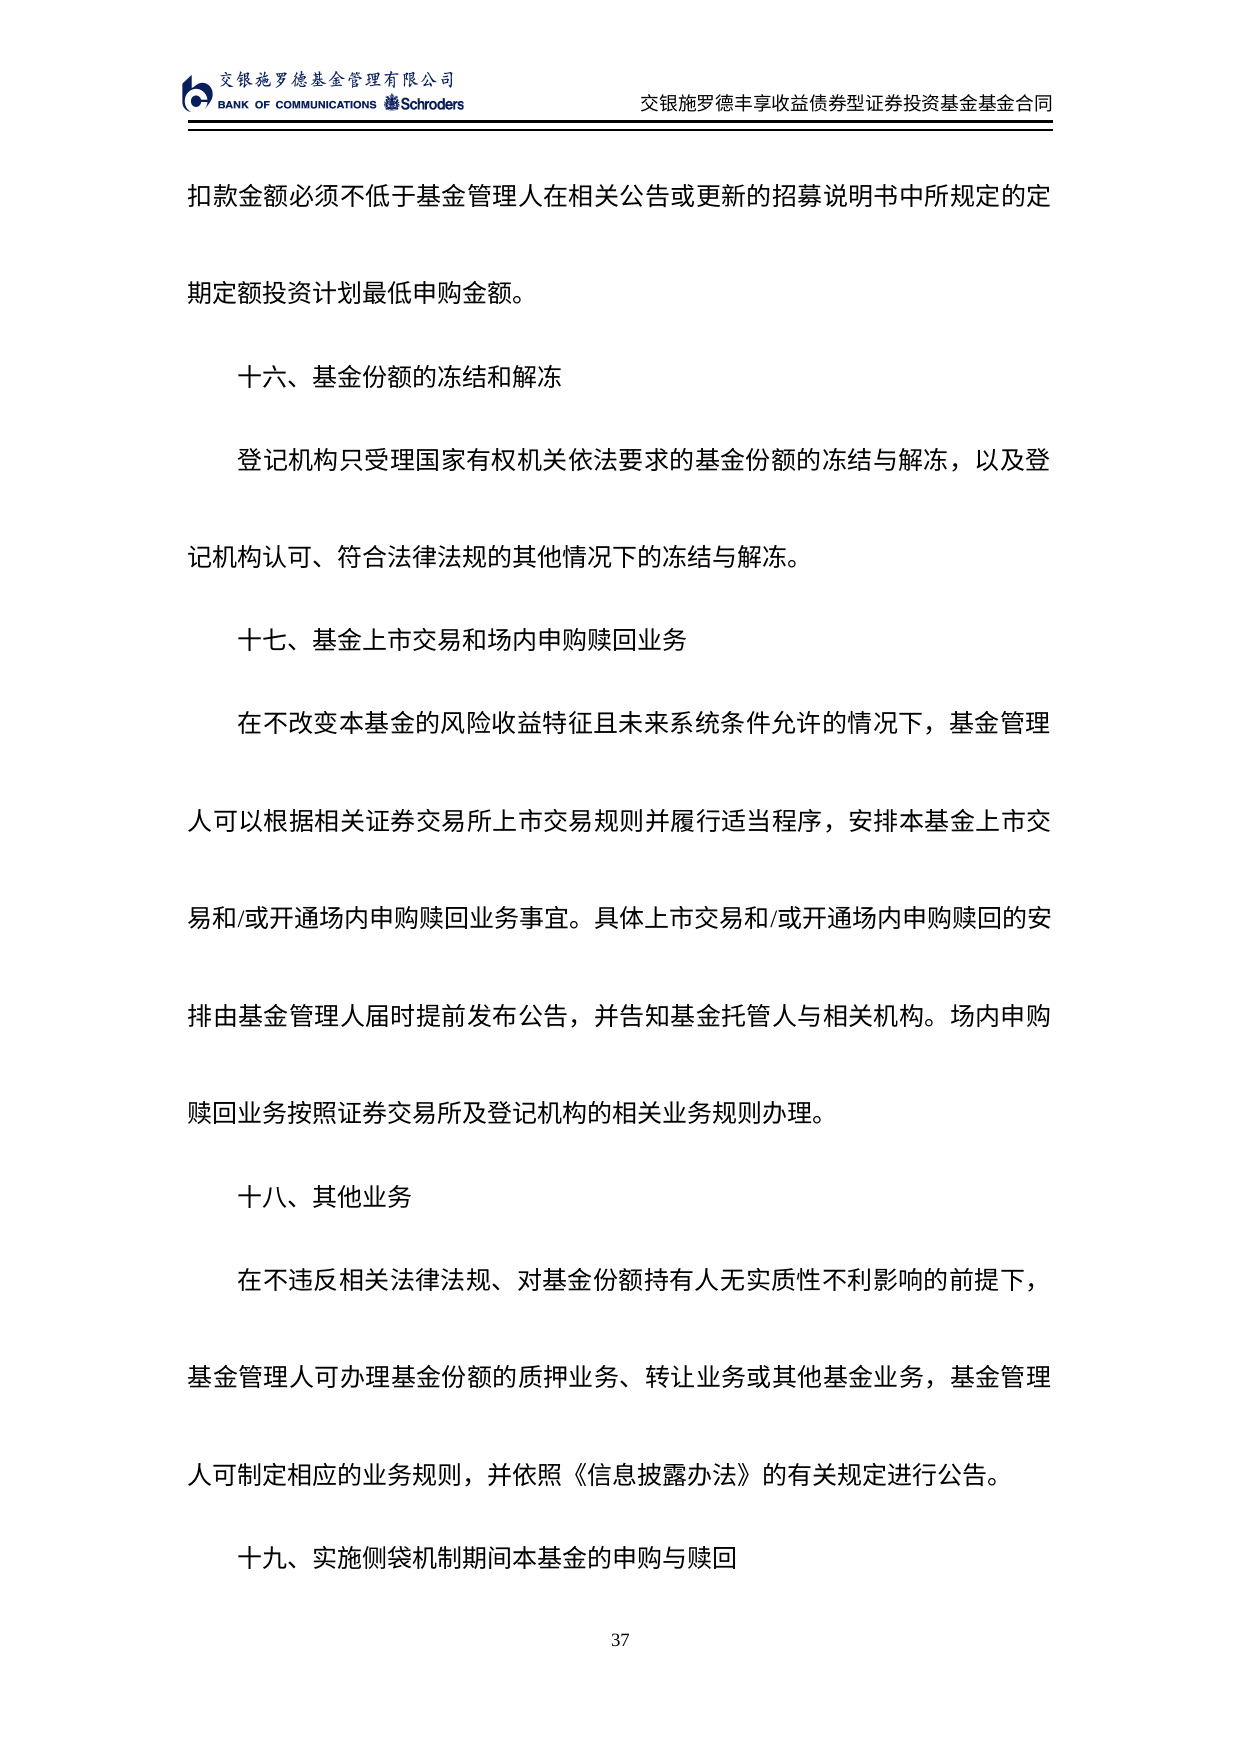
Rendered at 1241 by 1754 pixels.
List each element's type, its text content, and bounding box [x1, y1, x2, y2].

text 登记机构只受理国家有权机关依法要求的基金份额的冻结与解冻，以及登记机构认可、符合法律法规的其他情况下的冻结与解冻。 [187, 426, 1053, 588]
picture [182, 71, 464, 112]
text 在不改变本基金的风险收益特征且未来系统条件允许的情况下，基金管理人可以根据相关证券交易所上市交易规则并履行适当程序，安排本基金上市交易和/或开通场内申购赎回业务事宜。具体上市交易和/或开通场内申购赎回的安排由基金管理人届时提前发布公告，并告知基金托管人与相关机构。场内申购赎回业务按照证券交易所及登记机构的相关业务规则办理。 [187, 689, 1053, 1144]
text 十六、基金份额的冻结和解冻 [187, 343, 1053, 408]
text 十八、其他业务 [187, 1163, 1053, 1228]
text 十九、实施侧袋机制期间本基金的申购与赎回 [187, 1524, 1053, 1589]
text 十七、基金上市交易和场内申购赎回业务 [187, 606, 1053, 671]
text 在不违反相关法律法规、对基金份额持有人无实质性不利影响的前提下，基金管理人可办理基金份额的质押业务、转让业务或其他基金业务，基金管理人可制定相应的业务规则，并依照《信息披露办法》的有关规定进行公告。 [187, 1246, 1053, 1506]
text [187, 162, 1053, 324]
